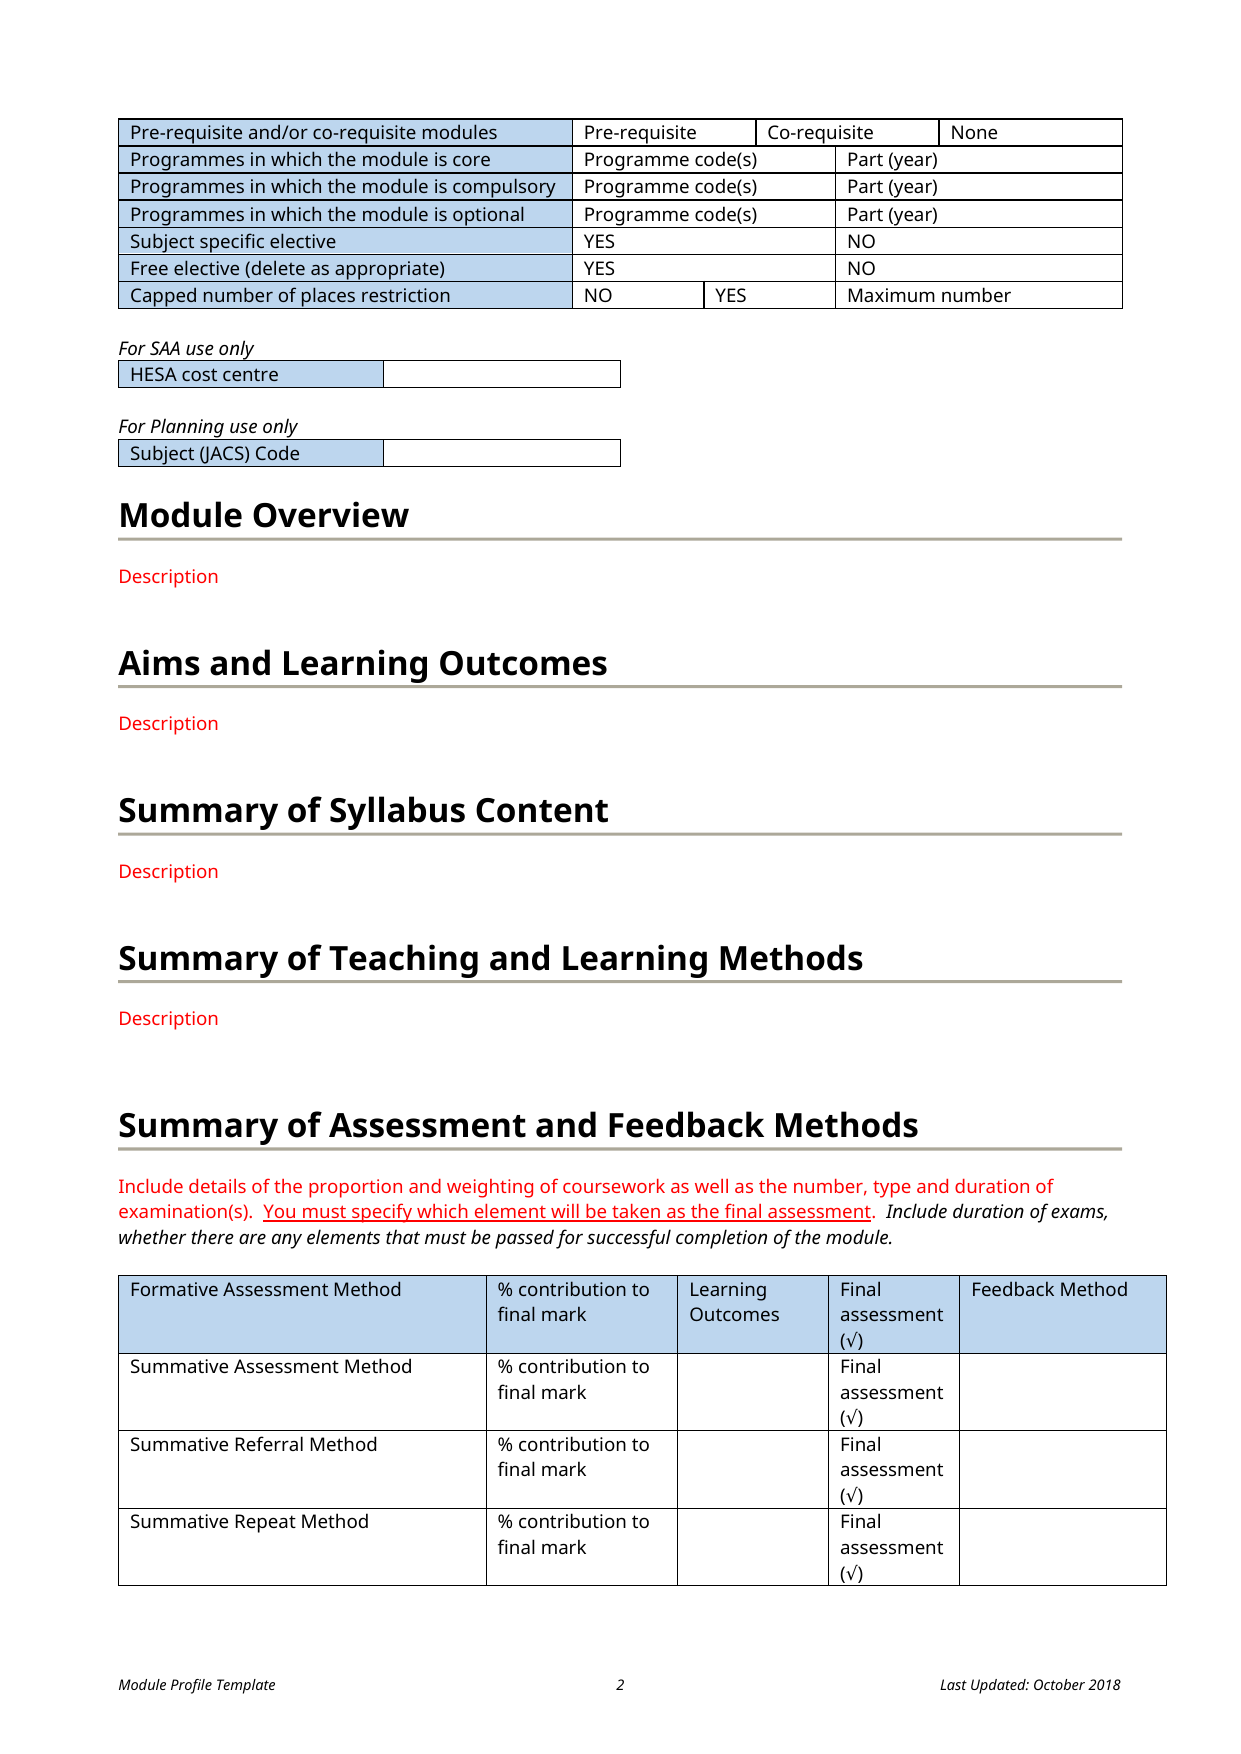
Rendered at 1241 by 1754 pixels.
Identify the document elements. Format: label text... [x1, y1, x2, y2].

table_cell Programmes in which the module is compulsory [119, 174, 572, 199]
table_cell [960, 1354, 1166, 1430]
table_cell Free elective (delete as appropriate) [119, 255, 572, 281]
table_cell % contribution to final mark [487, 1431, 677, 1508]
table_cell [678, 1431, 828, 1508]
text Description [118, 563, 1122, 588]
table_cell Summative Repeat Method [119, 1509, 486, 1585]
table_cell Programmes in which the module is optional [119, 201, 572, 226]
table_header Formative Assessment Method [119, 1276, 486, 1353]
subtitle Module Overview [118, 492, 1122, 537]
table_header HESA cost centre [119, 361, 383, 387]
text For Planning use only [118, 413, 1122, 439]
table_cell NO [573, 282, 703, 308]
table_header % contribution to final mark [487, 1276, 677, 1353]
table_header Pre-requisite and/or co-requisite modules [119, 120, 572, 145]
subtitle Summary of Assessment and Feedback Methods [118, 1102, 1122, 1147]
table_cell Summative Referral Method [119, 1431, 486, 1508]
table_cell Part (year) [836, 147, 1122, 172]
table_cell [678, 1354, 828, 1430]
table_header Feedback Method [960, 1276, 1166, 1353]
table_cell Programme code(s) [573, 174, 835, 199]
table_header [384, 440, 620, 466]
table_cell NO [836, 255, 1122, 281]
table_cell YES [573, 228, 835, 253]
table_cell [960, 1431, 1166, 1508]
table_cell Capped number of places restriction [119, 282, 572, 308]
table_header Pre-requisite [573, 120, 755, 145]
table_cell YES [573, 255, 835, 281]
table_cell Final assessment (√) [829, 1509, 959, 1585]
text Description [118, 858, 1122, 883]
subtitle Aims and Learning Outcomes [118, 639, 1122, 685]
table_cell [960, 1509, 1166, 1585]
table_cell Programmes in which the module is core [119, 147, 572, 172]
table_cell Part (year) [836, 201, 1122, 226]
table_cell Programme code(s) [573, 147, 835, 172]
table_cell [678, 1509, 828, 1585]
table_header Subject (JACS) Code [119, 440, 383, 466]
table_cell Part (year) [836, 174, 1122, 199]
subtitle Summary of Syllabus Content [118, 787, 1122, 832]
table_cell Maximum number [836, 282, 1122, 308]
table_cell Subject specific elective [119, 228, 572, 253]
table_cell NO [836, 228, 1122, 253]
text Include details of the proportion and weighting of coursework as well as the number, type and duration of examination(s). You must specify which element will be taken as the final assessment. Include duration of exams, whether there are any elements that must be passed for successful completion of the module. [118, 1173, 1122, 1249]
text Description [118, 711, 1122, 736]
table_cell % contribution to final mark [487, 1509, 677, 1585]
table_header None [940, 120, 1122, 145]
text For SAA use only [118, 335, 1122, 360]
text Description [118, 1006, 1122, 1031]
table_header Learning Outcomes [678, 1276, 828, 1353]
table_cell Summative Assessment Method [119, 1354, 486, 1430]
table_header Co-requisite [757, 120, 938, 145]
table_header Final assessment (√) [829, 1276, 959, 1353]
table_cell Programme code(s) [573, 201, 835, 226]
table_cell % contribution to final mark [487, 1354, 677, 1430]
table_cell Final assessment (√) [829, 1354, 959, 1430]
table_cell Final assessment (√) [829, 1431, 959, 1508]
table_cell YES [705, 282, 835, 308]
subtitle Summary of Teaching and Learning Methods [118, 934, 1122, 980]
table_header [384, 361, 620, 387]
